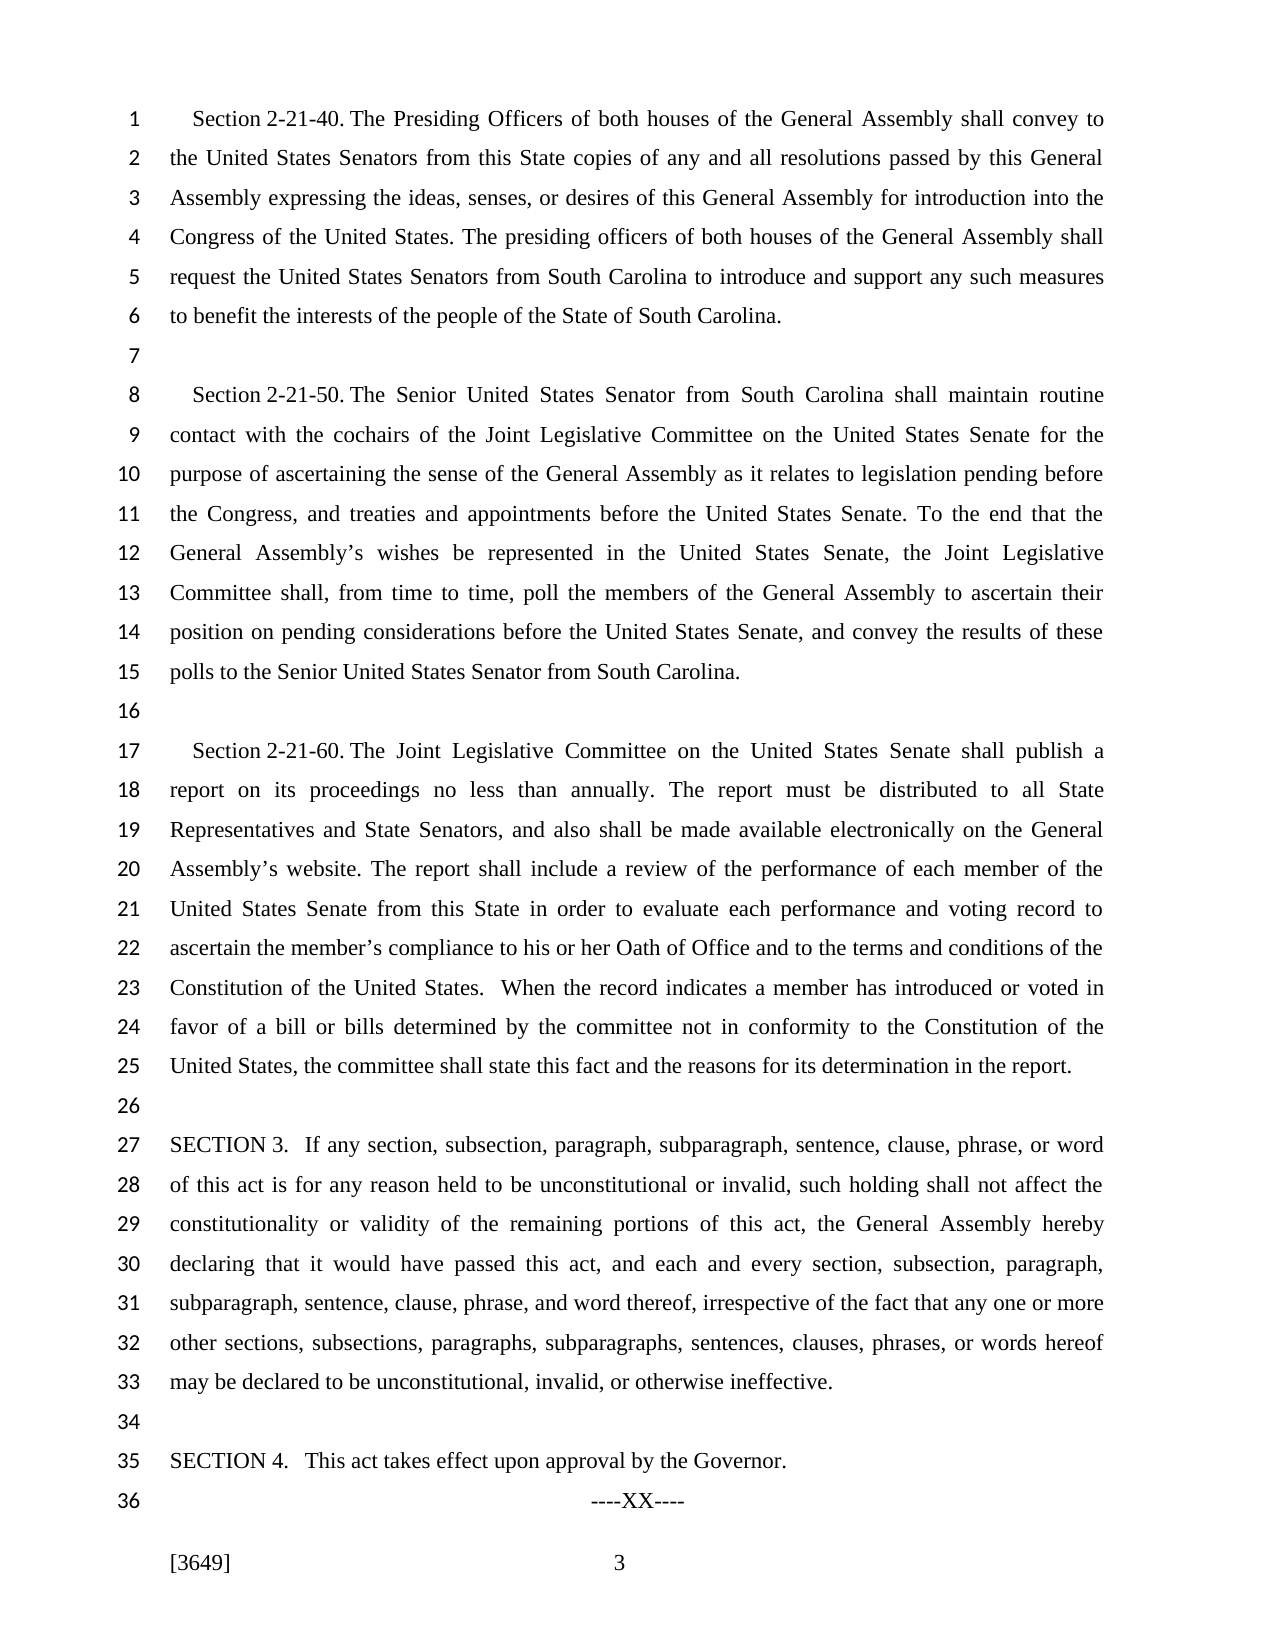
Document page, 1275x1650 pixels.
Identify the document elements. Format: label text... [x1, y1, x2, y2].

text SECTION 3. If any section, subsection, paragraph, subparagraph, sentence, clause, phrase, or word of this act is for any reason held to be unconstitutional or invalid, such holding shall not affect the constitutionality or validity of the remaining portions of this act, the General Assembly hereby declaring that it would have passed this act, and each and every section, subsection, paragraph, subparagraph, sentence, clause, phrase, and word thereof, irrespective of the fact that any one or more other sections, subsections, paragraphs, subparagraphs, sentences, clauses, phrases, or words hereof may be declared to be unconstitutional, invalid, or otherwise ineffective. [169, 1131, 1106, 1395]
text SECTION 4. This act takes effect upon approval by the Governor. [169, 1447, 1106, 1474]
text ----XX---- [169, 1487, 1106, 1513]
text Section 2‑21‑40. The Presiding Officers of both houses of the General Assembly shall convey to the United States Senators from this State copies of any and all resolutions passed by this General Assembly expressing the ideas, senses, or desires of this General Assembly for introduction into the Congress of the United States. The presiding officers of both houses of the General Assembly shall request the United States Senators from South Carolina to introduce and support any such measures to benefit the interests of the people of the State of South Carolina. [169, 105, 1106, 329]
text Section 2‑21‑60. The Joint Legislative Committee on the United States Senate shall publish a report on its proceedings no less than annually. The report must be distributed to all State Representatives and State Senators, and also shall be made available electronically on the General Assembly’s website. The report shall include a review of the performance of each member of the United States Senate from this State in order to evaluate each performance and voting record to ascertain the member’s compliance to his or her Oath of Office and to the terms and conditions of the Constitution of the United States. When the record indicates a member has introduced or voted in favor of a bill or bills determined by the committee not in conformity to the Constitution of the United States, the committee shall state this fact and the reasons for its determination in the report. [169, 737, 1106, 1079]
text Section 2‑21‑50. The Senior United States Senator from South Carolina shall maintain routine contact with the cochairs of the Joint Legislative Committee on the United States Senate for the purpose of ascertaining the sense of the General Assembly as it relates to legislation pending before the Congress, and treaties and appointments before the United States Senate. To the end that the General Assembly’s wishes be represented in the United States Senate, the Joint Legislative Committee shall, from time to time, poll the members of the General Assembly to ascertain their position on pending considerations before the United States Senate, and convey the results of these polls to the Senior United States Senator from South Carolina. [169, 381, 1106, 684]
